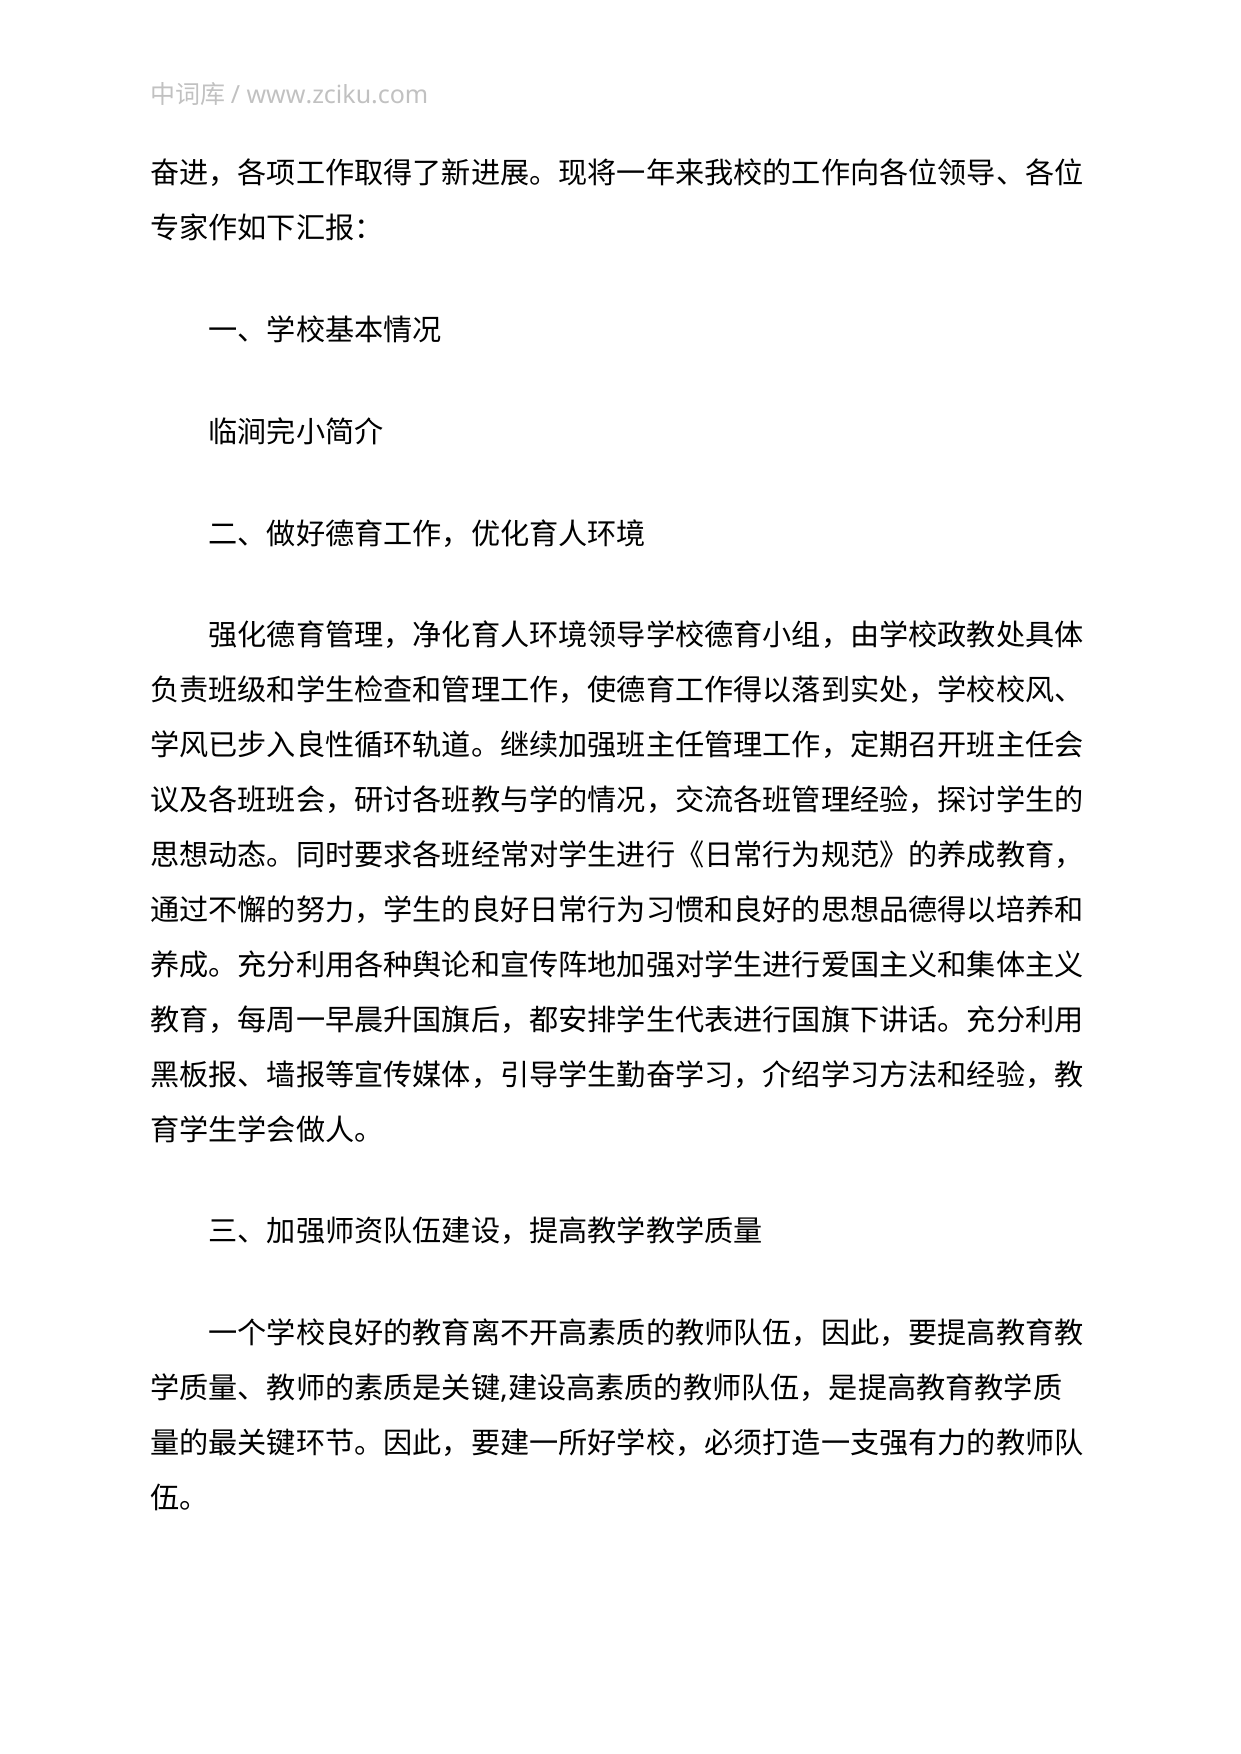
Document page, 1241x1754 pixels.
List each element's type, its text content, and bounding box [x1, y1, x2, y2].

text 强化德育管理，净化育人环境领导学校德育小组，由学校政教处具体负责班级和学生检查和管理工作，使德育工作得以落到实处，学校校风、学风已步入良性循环轨道。继续加强班主任管理工作，定期召开班主任会议及各班班会，研讨各班教与学的情况，交流各班管理经验，探讨学生的思想动态。同时要求各班经常对学生进行《日常行为规范》的养成教育，通过不懈的努力，学生的良好日常行为习惯和良好的思想品德得以培养和养成。充分利用各种舆论和宣传阵地加强对学生进行爱国主义和集体主义教育，每周一早晨升国旗后，都安排学生代表进行国旗下讲话。充分利用黑板报、墙报等宣传媒体，引导学生勤奋学习，介绍学习方法和经验，教育学生学会做人。 [150, 612, 1090, 1148]
text 临涧完小简介 [150, 408, 1090, 451]
text 二、做好德育工作，优化育人环境 [150, 510, 1090, 552]
text 一、学校基本情况 [150, 307, 1090, 349]
text 三、加强师资队伍建设，提高教学教学质量 [150, 1208, 1090, 1250]
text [150, 150, 1090, 247]
text 一个学校良好的教育离不开高素质的教师队伍，因此，要提高教育教学质量、教师的素质是关键,建设高素质的教师队伍，是提高教育教学质量的最关键环节。因此，要建一所好学校，必须打造一支强有力的教师队伍。 [150, 1309, 1090, 1517]
